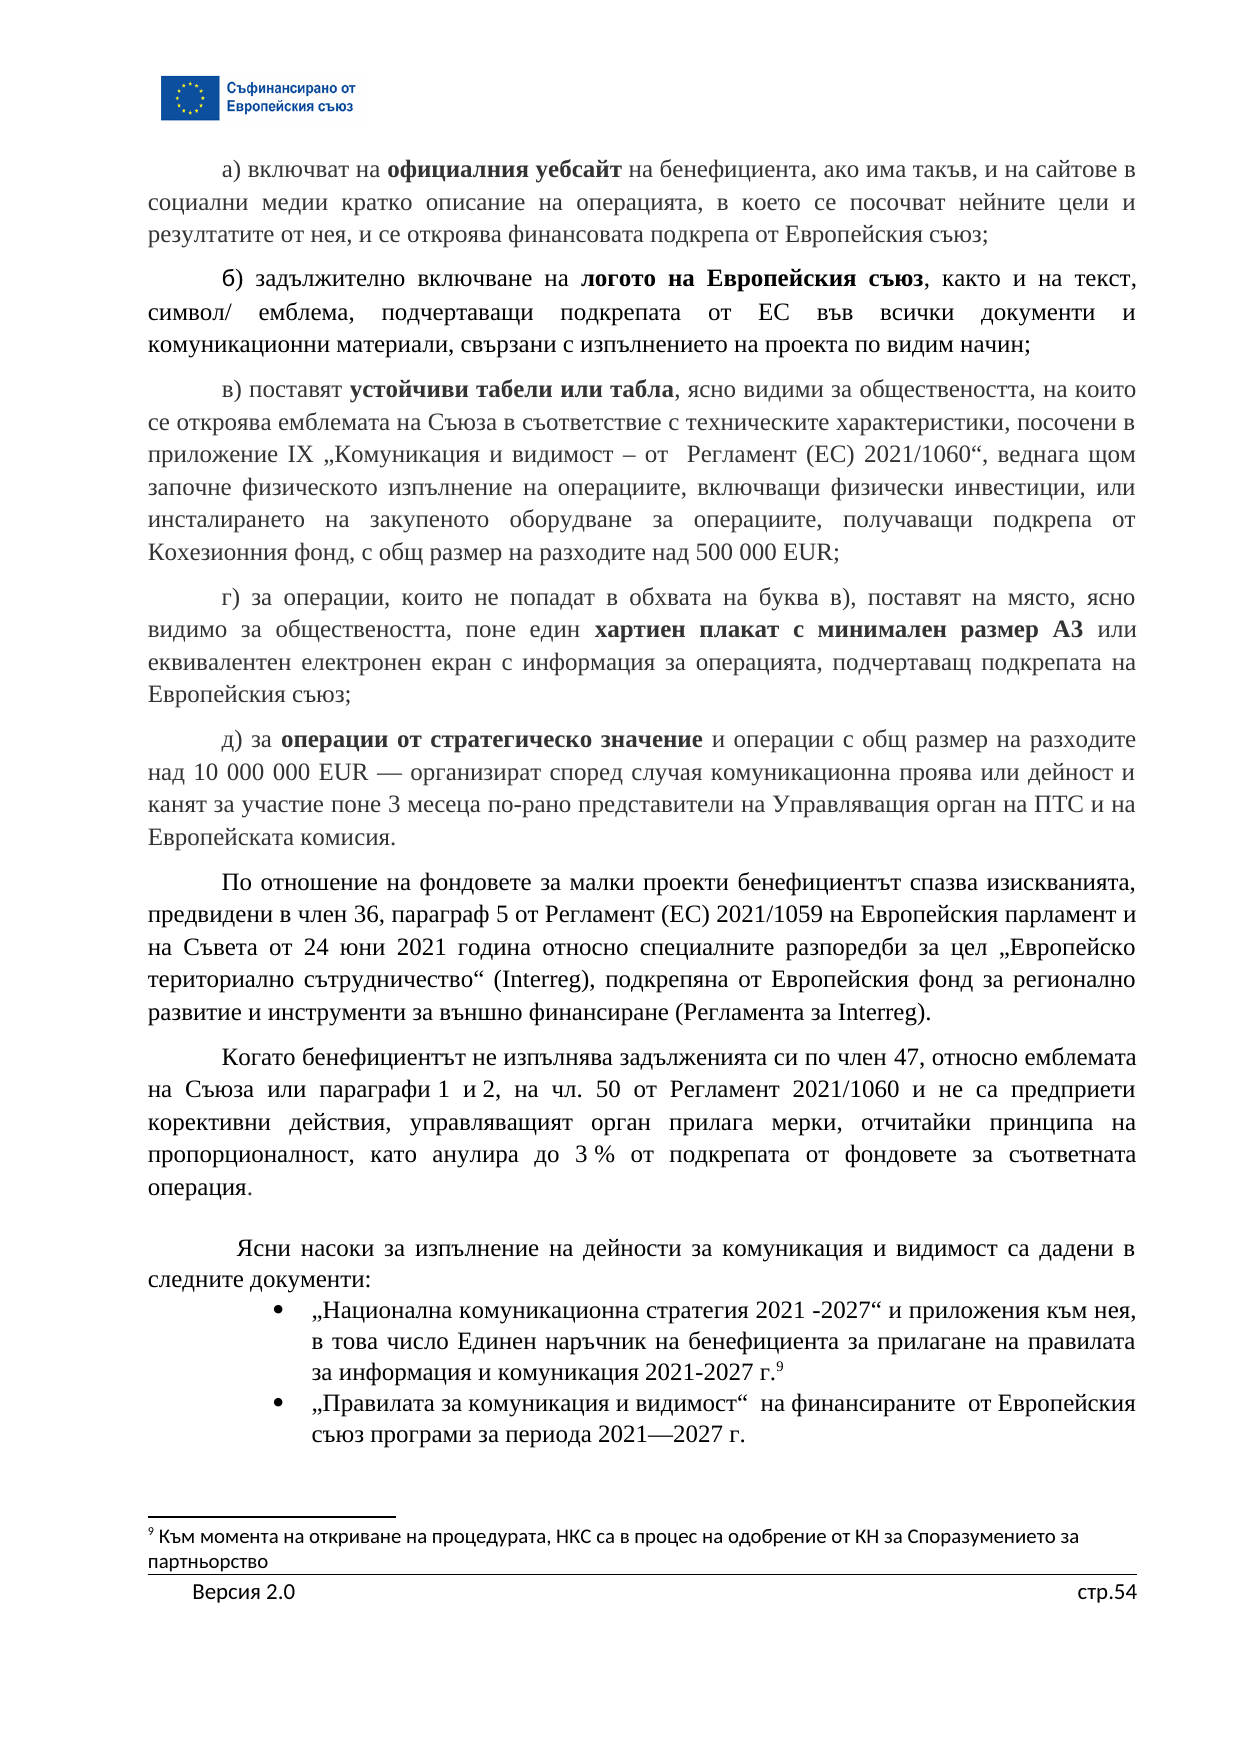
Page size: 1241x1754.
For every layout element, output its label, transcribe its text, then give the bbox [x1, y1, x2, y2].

list „Национална комуникационна стратегия 2021 -2027“ и приложения към нея, в това число Единен наръчник на бенефициента за прилагане на правилата за информация и комуникация 2021-2027 г. [274, 1295, 1137, 1386]
text а) включват на официалния уебсайт на бенефициента, ако има такъв, и на сайтове в социални медии кратко описание на операцията, в което се посочват нейните цели и резултатите от нея, и се откроява финансовата подкрепа от Европейския съюз; [148, 150, 1137, 248]
text в) поставят устойчиви табели или табла, ясно видими за обществеността, на които се откроява емблемата на Съюза в съответствие с техническите характеристики, посочени в приложение IX „Комуникация и видимост – от Регламент (ЕС) 2021/1060“, веднага щом започне физическото изпълнение на операциите, включващи физически инвестиции, или инсталирането на закупеното оборудване за операциите, получаващи подкрепа от Кохезионния фонд, с общ размер на разходите над 500 000 EUR; [148, 370, 1137, 565]
text б) задължително включване на логото на Европейския съюз, както и на текст, символ/ емблема, подчертаващи подкрепата от ЕС във всички документи и комуникационни материали, свързани с изпълнението на проекта по видим начин; [148, 260, 1137, 358]
list „Правилата за комуникация и видимост“ на финансираните от Европейския съюз програми за периода 2021—2027 г. [274, 1388, 1137, 1448]
text Ясни насоки за изпълнение на дейности за комуникация и видимост са дадени в следните документи: [148, 1233, 1137, 1293]
text Когато бенефициентът не изпълнява задълженията си по член 47, относно емблемата на Съюза или параграфи 1 и 2, на чл. 50 от Регламент 2021/1060 и не са предприети корективни действия, управляващият орган прилага мерки, отчитайки принципа на пропорционалност, като анулира до 3 % от подкрепата от фондовете за съответната операция. [148, 1038, 1137, 1200]
text д) за операции от стратегическо значение и операции с общ размер на разходите над 10 000 000 EUR — организират според случая комуникационна проява или дейност и канят за участие поне 3 месеца по-рано представители на Управляващия орган на ПТС и на Европейската комисия. [148, 720, 1137, 850]
picture [158, 73, 368, 123]
text По отношение на фондовете за малки проекти бенефициентът спазва изискванията, предвидени в член 36, параграф 5 от Регламент (ЕС) 2021/1059 на Европейския парламент и на Съвета от 24 юни 2021 година относно специалните разпоредби за цел „Европейско териториално сътрудничество“ (Interreg), подкрепяна от Европейския фонд за регионално развитие и инструменти за външно финансиране (Регламента за Interreg). [148, 863, 1137, 1025]
text г) за операции, които не попадат в обхвата на буква в), поставят на място, ясно видимо за обществеността, поне един хартиен плакат с минимален размер А3 или еквивалентен електронен екран с информация за операцията, подчертаващ подкрепата на Европейския съюз; [148, 578, 1137, 708]
